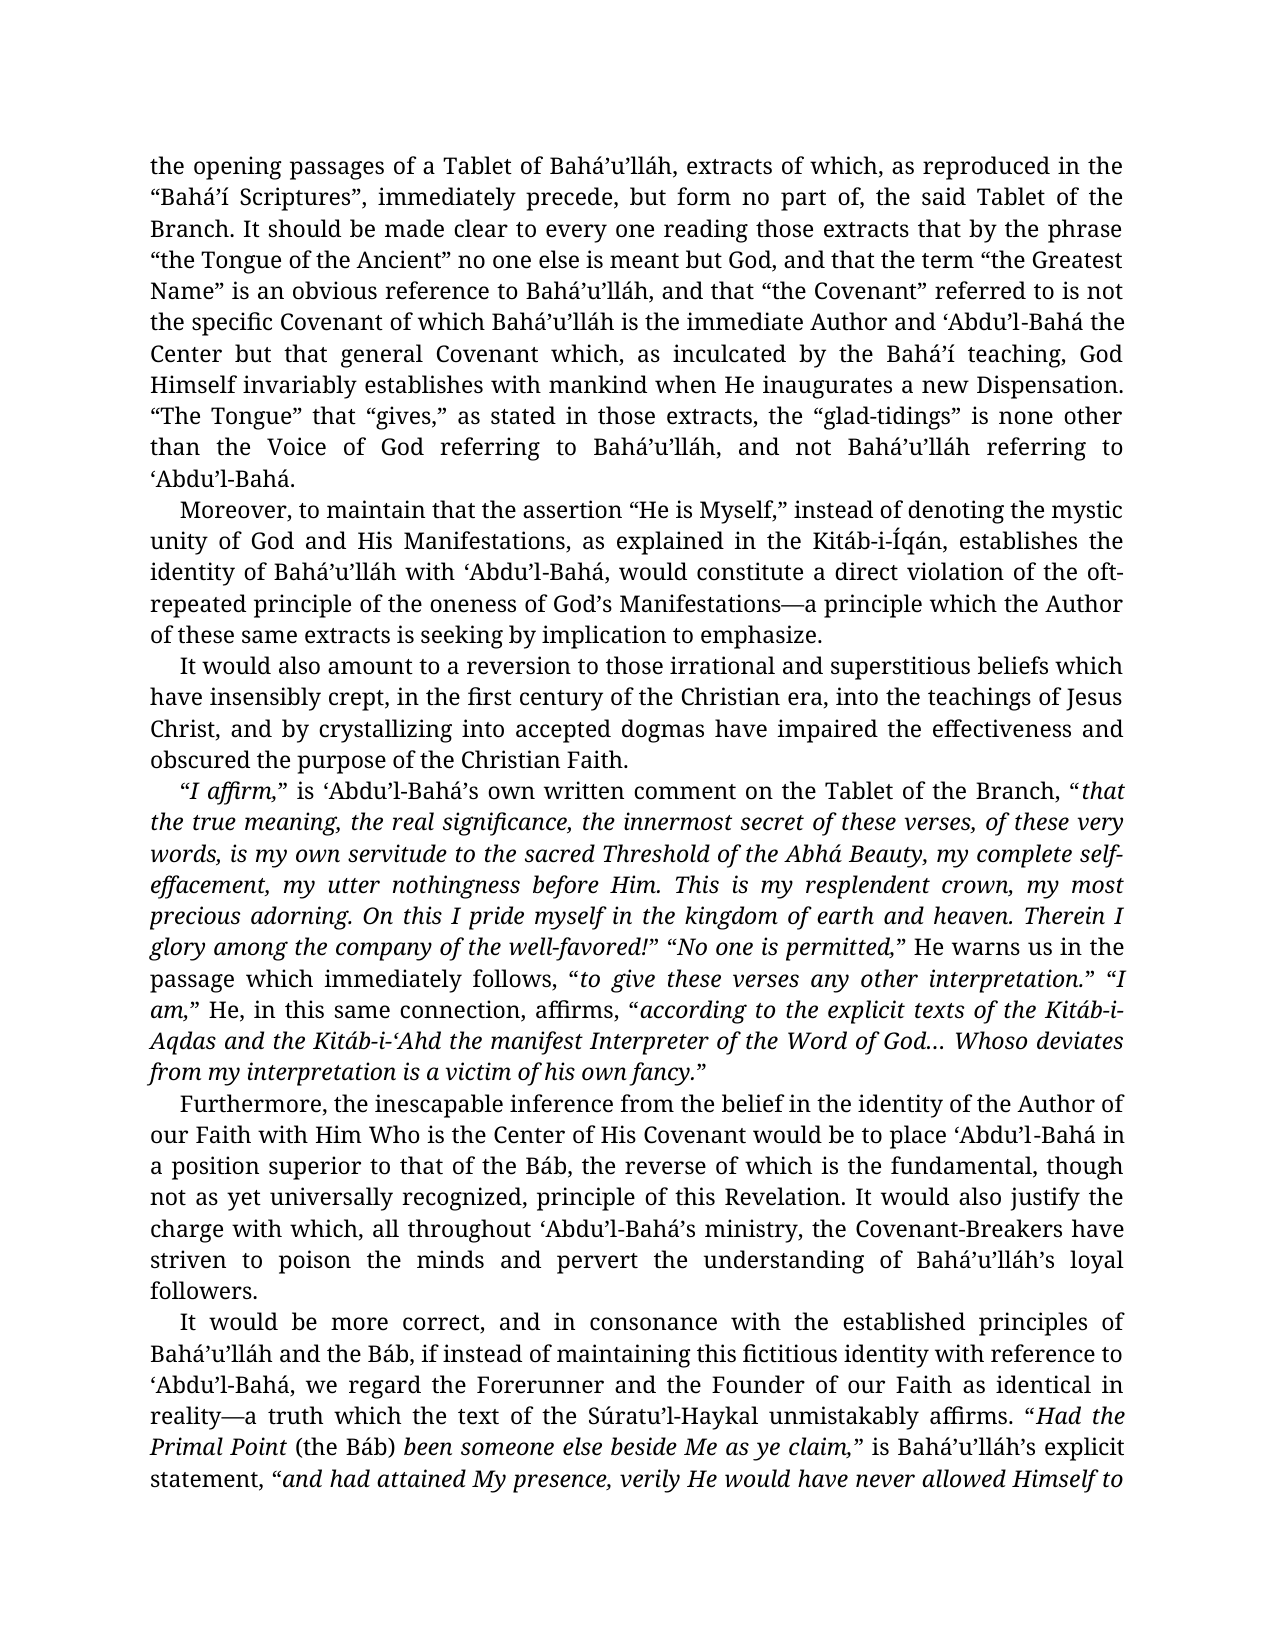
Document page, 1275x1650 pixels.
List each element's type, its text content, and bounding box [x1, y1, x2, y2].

text Moreover, to maintain that the assertion “He is Myself,” instead of denoting the mystic unity of God and His Manifestations, as explained in the Kitáb-i-Íqán, establishes the identity of Bahá’u’lláh with ‘Abdu’l-Bahá, would constitute a direct violation of the oft-repeated principle of the oneness of God’s Manifestations—a principle which the Author of these same extracts is seeking by implication to emphasize. [150, 494, 1125, 650]
text Furthermore, the inescapable inference from the belief in the identity of the Author of our Faith with Him Who is the Center of His Covenant would be to place ‘Abdu’l-Bahá in a position superior to that of the Báb, the reverse of which is the fundamental, though not as yet universally recognized, principle of this Revelation. It would also justify the charge with which, all throughout ‘Abdu’l-Bahá’s ministry, the Covenant-Breakers have striven to poison the minds and pervert the understanding of Bahá’u’lláh’s loyal followers. [150, 1087, 1125, 1306]
text “I affirm,” is ‘Abdu’l-Bahá’s own written comment on the Tablet of the Branch, “that the true meaning, the real significance, the innermost secret of these verses, of these very words, is my own servitude to the sacred Threshold of the Abhá Beauty, my complete self-effacement, my utter nothingness before Him. This is my resplendent crown, my most precious adorning. On this I pride myself in the kingdom of earth and heaven. Therein I glory among the company of the well-favored!” “No one is permitted,” He warns us in the passage which immediately follows, “to give these verses any other interpretation.” “I am,” He, in this same connection, affirms, “according to the explicit texts of the Kitáb-i-Aqdas and the Kitáb-i-‘Ahd the manifest Interpreter of the Word of God… Whoso deviates from my interpretation is a victim of his own fancy.” [150, 775, 1125, 1087]
text It would also amount to a reversion to those irrational and superstitious beliefs which have insensibly crept, in the first century of the Christian era, into the teachings of Jesus Christ, and by crystallizing into accepted dogmas have impaired the effectiveness and obscured the purpose of the Christian Faith. [150, 650, 1125, 775]
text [150, 1306, 1125, 1494]
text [150, 150, 1125, 494]
